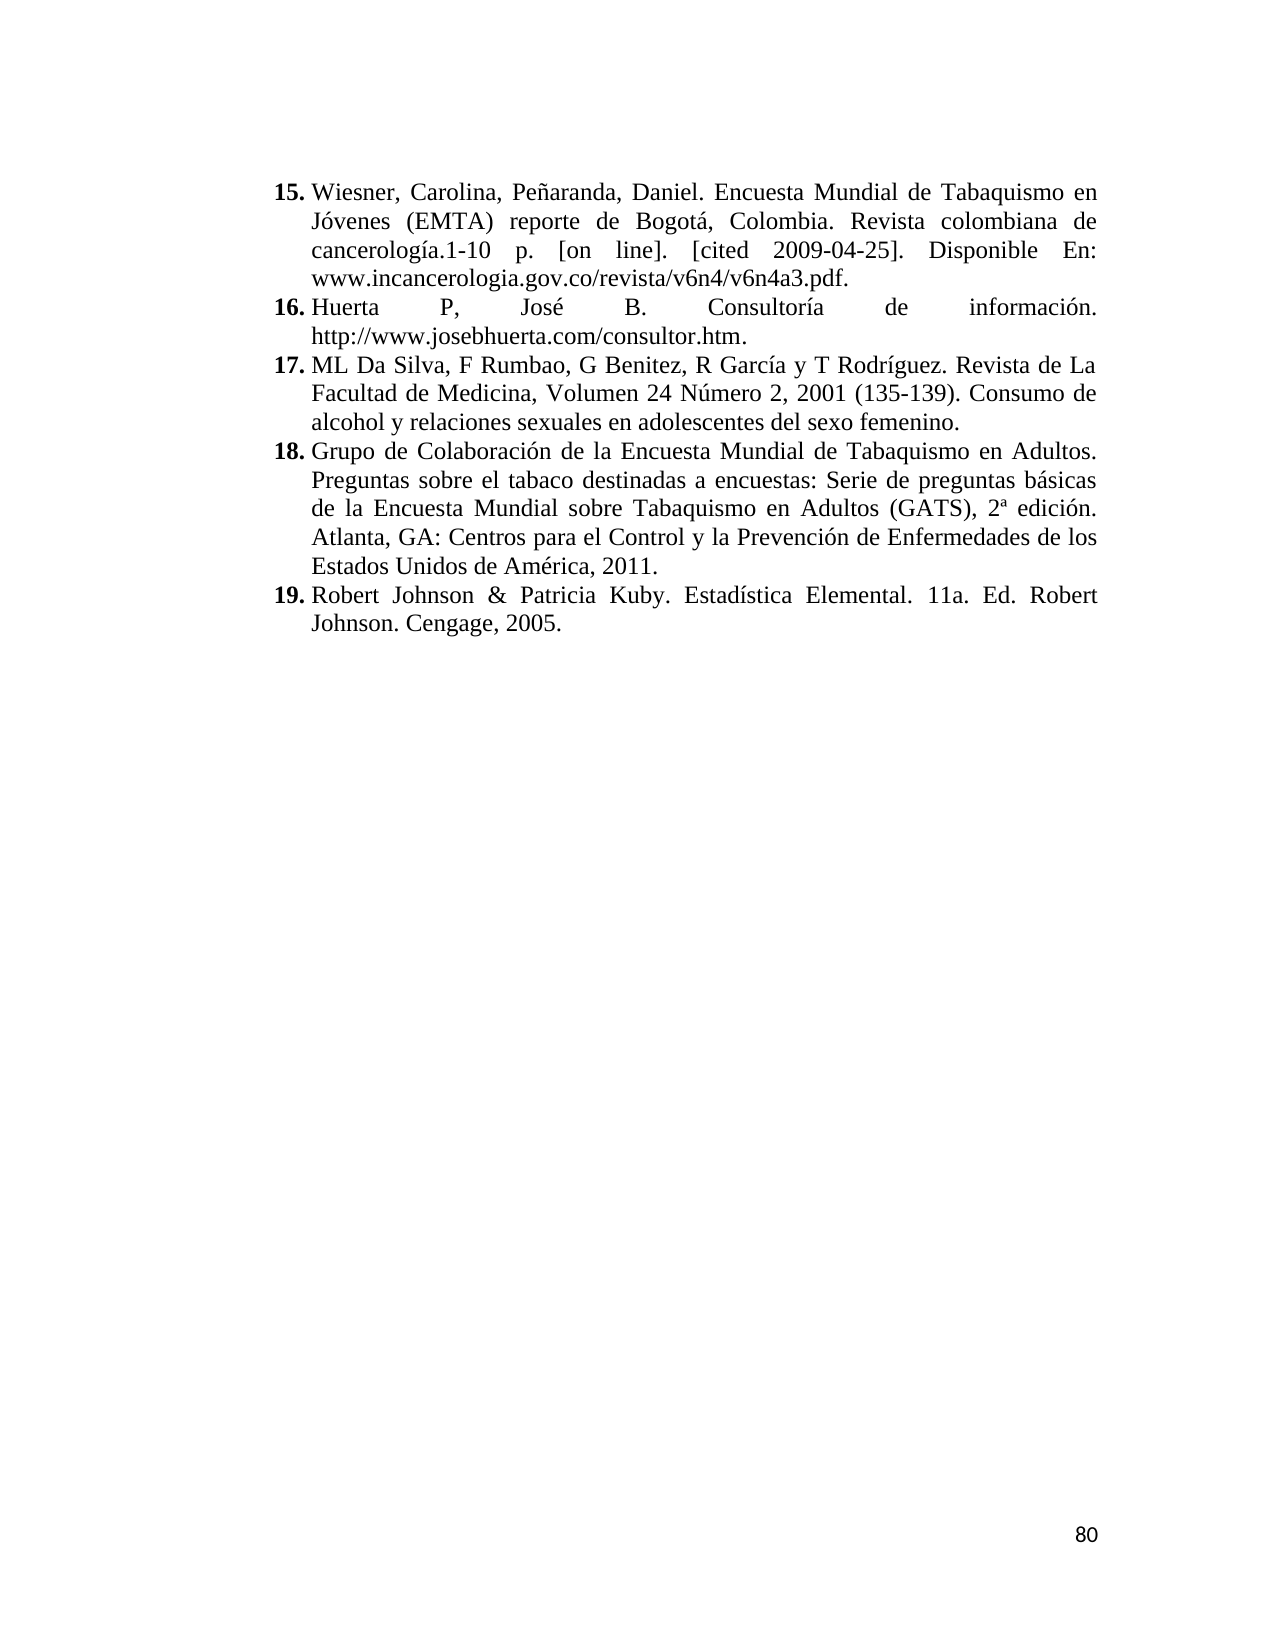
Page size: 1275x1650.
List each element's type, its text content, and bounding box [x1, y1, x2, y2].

list Grupo de Colaboración de la Encuesta Mundial de Tabaquismo en Adultos. Preguntas sobre el tabaco destinadas a encuestas: Serie de preguntas básicas de la Encuesta Mundial sobre Tabaquismo en Adultos (GATS), 2ª edición. Atlanta, GA: Centros para el Control y la Prevención de Enfermedades de los Estados Unidos de América, 2011. [274, 436, 1098, 580]
list Huerta P, José B. Consultoría de información. http://www.josebhuerta.com/consultor.htm. [274, 292, 1098, 350]
list ML Da Silva, F Rumbao, G Benitez, R García y T Rodríguez. Revista de La Facultad de Medicina, Volumen 24 Número 2, 2001 (135-139). Consumo de alcohol y relaciones sexuales en adolescentes del sexo femenino. [274, 350, 1098, 436]
list Robert Johnson & Patricia Kuby. Estadística Elemental. 11a. Ed. Robert Johnson. Cengage, 2005. [274, 580, 1098, 637]
list Wiesner, Carolina, Peñaranda, Daniel. Encuesta Mundial de Tabaquismo en Jóvenes (EMTA) reporte de Bogotá, Colombia. Revista colombiana de cancerología.1-10 p. [on line]. [cited 2009-04-25]. Disponible En: www.incancerologia.gov.co/revista/v6n4/v6n4a3.pdf. [274, 177, 1098, 292]
